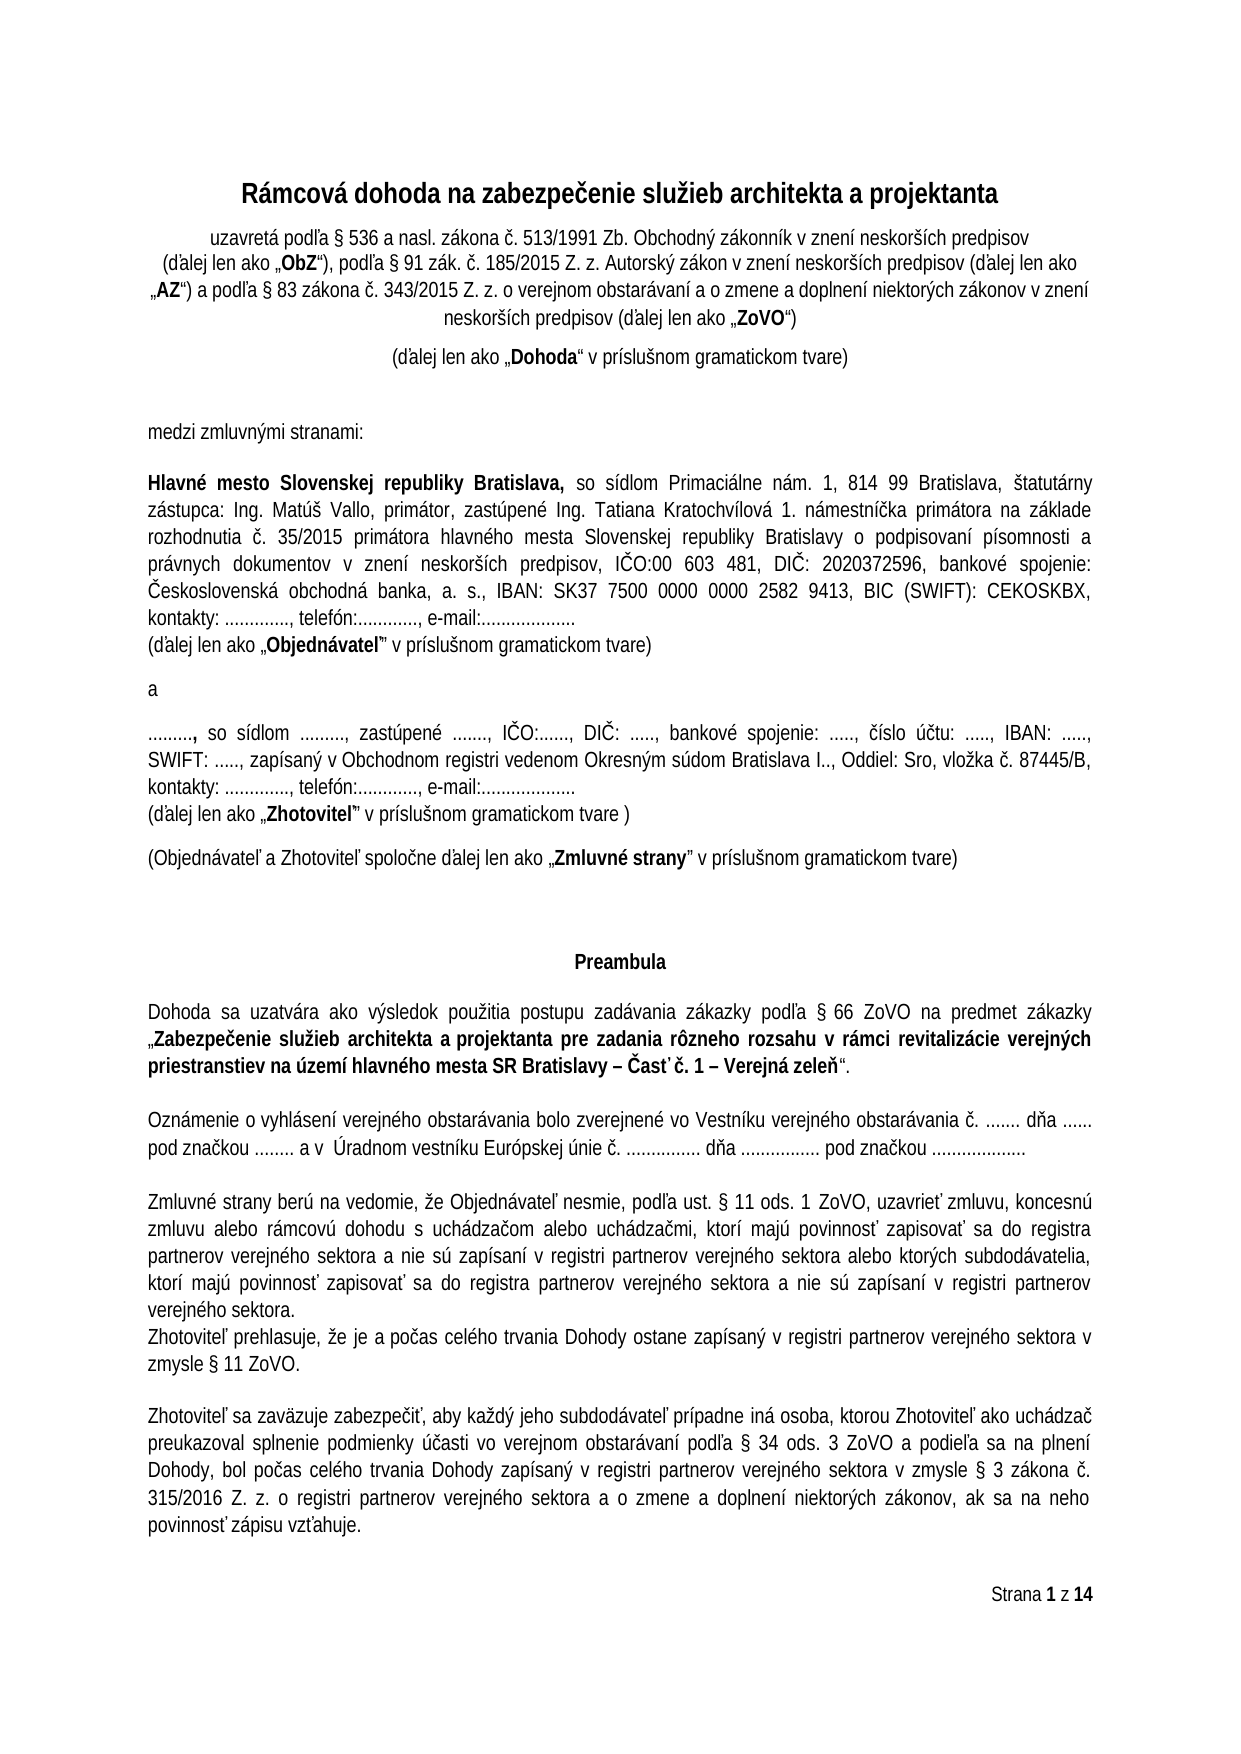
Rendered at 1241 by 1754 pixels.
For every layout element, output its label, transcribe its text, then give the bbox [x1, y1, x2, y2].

text Hlavné mesto Slovenskej republiky Bratislava, so sídlom Primaciálne nám. 1, 814 99 Bratislava, štatutárny zástupca: Ing. Matúš Vallo, primátor, zastúpené Ing. Tatiana Kratochvílová 1. námestníčka primátora na základe rozhodnutia č. 35/2015 primátora hlavného mesta Slovenskej republiky Bratislavy o podpisovaní písomnosti a právnych dokumentov v znení neskorších predpisov, IČO:00 603 481, DIČ: 2020372596, bankové spojenie: Československá obchodná banka, a. s., IBAN: SK37 7500 0000 0000 2582 9413, BIC (SWIFT): CEKOSKBX, kontakty: ............., telefón:............, e-mail:................... [148, 469, 1093, 630]
text (ďalej len ako „Zhotoviteľ” v príslušnom gramatickom tvare ) [148, 801, 1093, 826]
text Rámcová dohoda na zabezpečenie služieb architekta a projektanta [148, 177, 1093, 210]
text (Objednávateľ a Zhotoviteľ spoločne ďalej len ako „Zmluvné strany” v príslušnom gramatickom tvare) [148, 844, 1093, 869]
text ........., so sídlom ........., zastúpené ......., IČO:......, DIČ: ....., bankové spojenie: ....., číslo účtu: ....., IBAN: ....., SWIFT: ....., zapísaný v Obchodnom registri vedenom Okresným súdom Bratislava I.., Oddiel: Sro, vložka č. 87445/B, kontakty: ............., telefón:............, e-mail:................... [148, 719, 1093, 799]
text Oznámenie o vyhlásení verejného obstarávania bolo zverejnené vo Vestníku verejného obstarávania č. ....... dňa ...... pod značkou ........ a v Úradnom vestníku Európskej únie č. ............... dňa ................ pod značkou ................... [148, 1107, 1093, 1159]
text medzi zmluvnými stranami: [148, 419, 1093, 444]
text Zhotoviteľ sa zaväzuje zabezpečiť, aby každý jeho subdodávateľ prípadne iná osoba, ktorou Zhotoviteľ ako uchádzač preukazoval splnenie podmienky účasti vo verejnom obstarávaní podľa § 34 ods. 3 ZoVO a podieľa sa na plnení Dohody, bol počas celého trvania Dohody zapísaný v registri partnerov verejného sektora v zmysle § 3 zákona č. 315/2016 Z. z. o registri partnerov verejného sektora a o zmene a doplnení niektorých zákonov, ak sa na neho povinnosť zápisu vzťahuje. [148, 1403, 1093, 1537]
text (ďalej len ako „ObZ“), podľa § 91 zák. č. 185/2015 Z. z. Autorský zákon v znení neskorších predpisov (ďalej len ako „AZ“) a podľa § 83 zákona č. 343/2015 Z. z. o verejnom obstarávaní a o zmene a doplnení niektorých zákonov v znení neskorších predpisov (ďalej len ako „ZoVO“) [148, 250, 1093, 329]
text Preambula [148, 949, 1093, 974]
text a [148, 676, 1093, 701]
text Zhotoviteľ prehlasuje, že je a počas celého trvania Dohody ostane zapísaný v registri partnerov verejného sektora v zmysle § 11 ZoVO. [148, 1324, 1093, 1376]
text uzavretá podľa § 536 a nasl. zákona č. 513/1991 Zb. Obchodný zákonník v znení neskorších predpisov [148, 225, 1093, 250]
text Dohoda sa uzatvára ako výsledok použitia postupu zadávania zákazky podľa § 66 ZoVO na predmet zákazky „Zabezpečenie služieb architekta a projektanta pre zadania rôzneho rozsahu v rámci revitalizácie verejných priestranstiev na území hlavného mesta SR Bratislavy – Časť č. 1 – Verejná zeleň“. [148, 999, 1093, 1078]
text (ďalej len ako „Dohoda“ v príslušnom gramatickom tvare) [148, 344, 1093, 369]
text (ďalej len ako „Objednávateľ” v príslušnom gramatickom tvare) [148, 632, 1093, 657]
text Zmluvné strany berú na vedomie, že Objednávateľ nesmie, podľa ust. § 11 ods. 1 ZoVO, uzavrieť zmluvu, koncesnú zmluvu alebo rámcovú dohodu s uchádzačom alebo uchádzačmi, ktorí majú povinnosť zapisovať sa do registra partnerov verejného sektora a nie sú zapísaní v registri partnerov verejného sektora alebo ktorých subdodávatelia, ktorí majú povinnosť zapisovať sa do registra partnerov verejného sektora a nie sú zapísaní v registri partnerov verejného sektora. [148, 1189, 1093, 1322]
